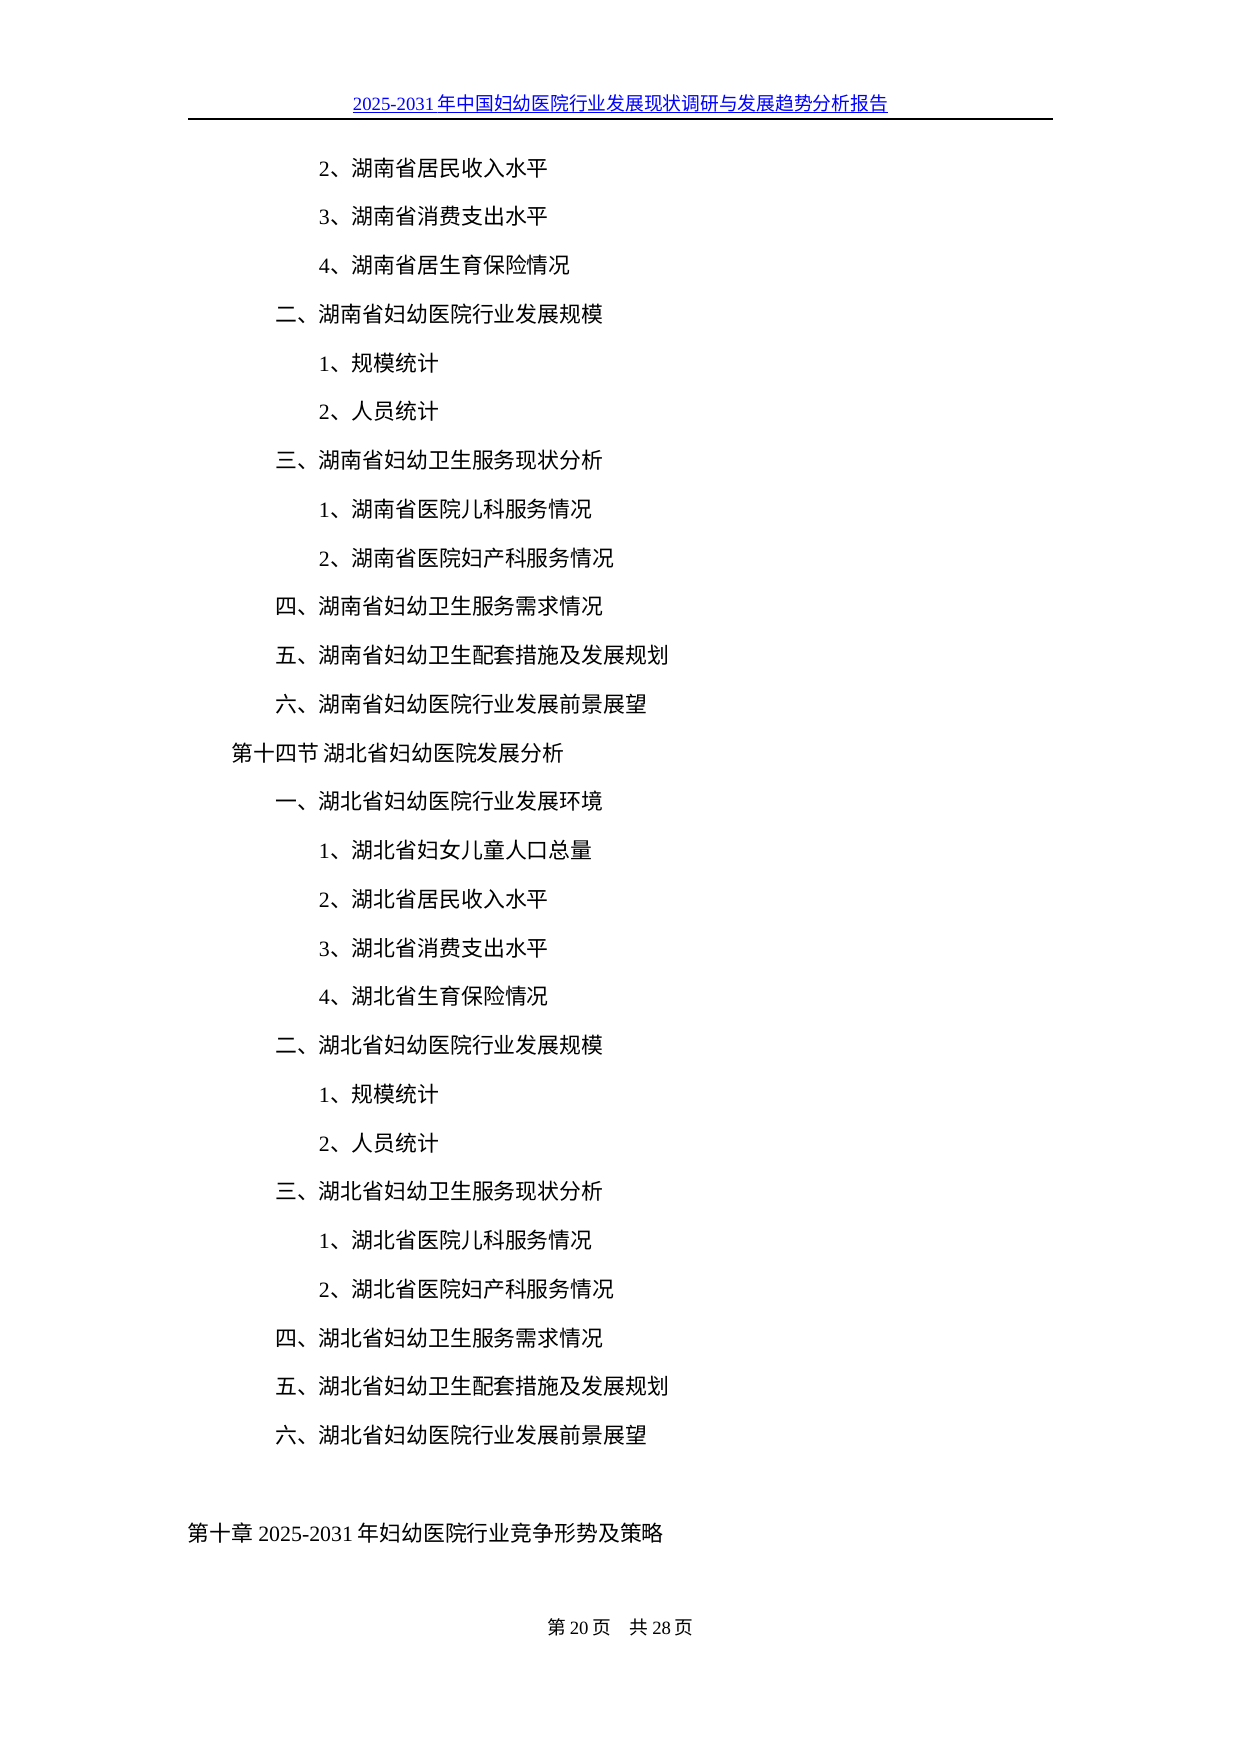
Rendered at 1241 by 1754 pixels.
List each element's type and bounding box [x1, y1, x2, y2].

text [187, 150, 1053, 1548]
